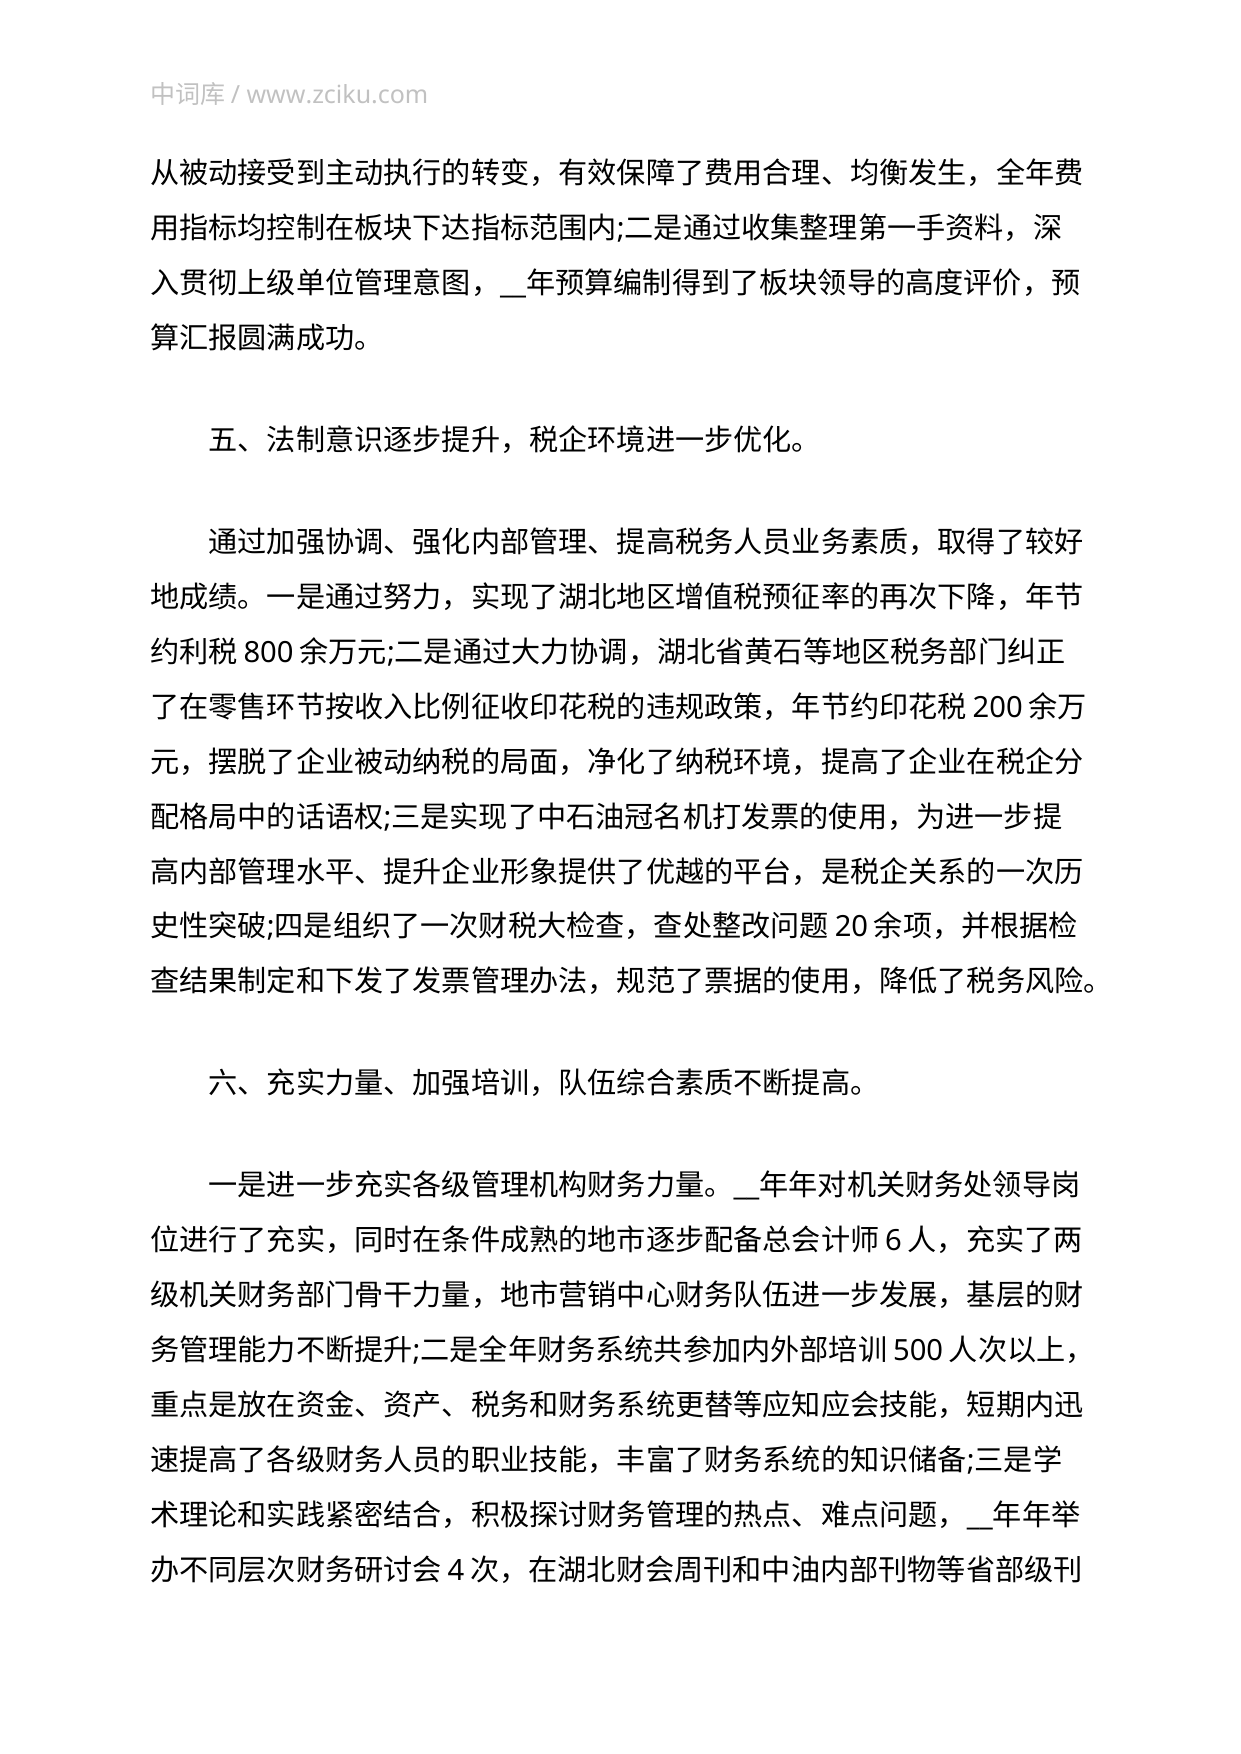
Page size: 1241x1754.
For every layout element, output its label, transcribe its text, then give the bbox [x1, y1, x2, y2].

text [150, 1162, 1090, 1589]
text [150, 150, 1090, 357]
text 通过加强协调、强化内部管理、提高税务人员业务素质，取得了较好地成绩。一是通过努力，实现了湖北地区增值税预征率的再次下降，年节约利税800余万元;二是通过大力协调，湖北省黄石等地区税务部门纠正了在零售环节按收入比例征收印花税的违规政策，年节约印花税200余万元，摆脱了企业被动纳税的局面，净化了纳税环境，提高了企业在税企分配格局中的话语权;三是实现了中石油冠名机打发票的使用，为进一步提高内部管理水平、提升企业形象提供了优越的平台，是税企关系的一次历史性突破;四是组织了一次财税大检查，查处整改问题20余项，并根据检查结果制定和下发了发票管理办法，规范了票据的使用，降低了税务风险。 [150, 518, 1090, 1000]
text 五、法制意识逐步提升，税企环境进一步优化。 [150, 417, 1090, 459]
text 六、充实力量、加强培训，队伍综合素质不断提高。 [150, 1060, 1090, 1102]
